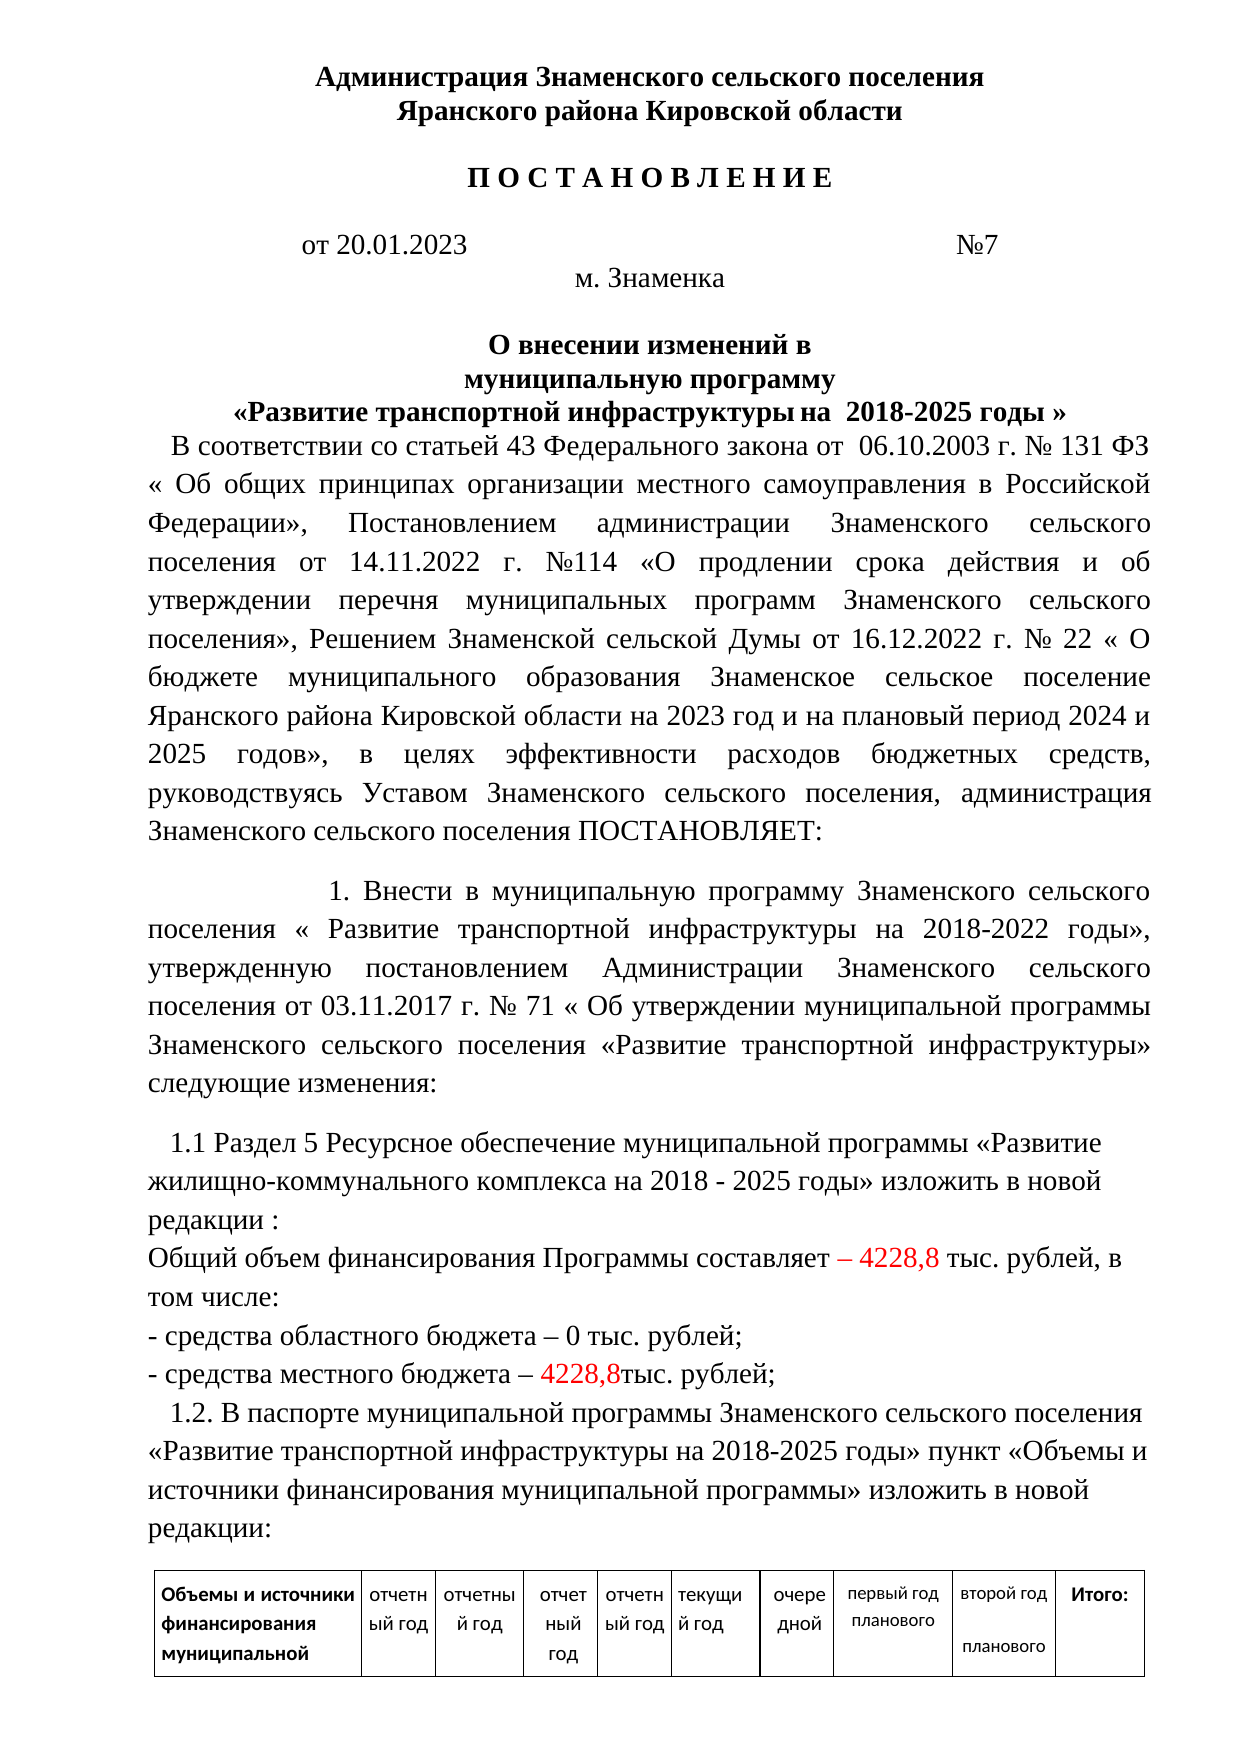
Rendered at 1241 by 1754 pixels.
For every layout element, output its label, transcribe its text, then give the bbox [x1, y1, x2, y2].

title О внесении изменений в [148, 327, 1152, 361]
text Яранского района Кировской области [148, 93, 1152, 126]
text муниципальную программу [148, 361, 1152, 394]
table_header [953, 1571, 1055, 1676]
text - средства местного бюджета – 4228,8тыс. рублей; [148, 1356, 1152, 1390]
table_header текущий год (2022) [672, 1571, 759, 1676]
table_header отчетный год (2021) [598, 1571, 671, 1676]
text 1.2. В паспорте муниципальной программы Знаменского сельского поселения «Развитие транспортной инфраструктуры на 2018-2025 годы» пункт «Объемы и источники финансирования муниципальной программы» изложить в новой редакции: [148, 1395, 1152, 1544]
text 1. Внести в муниципальную программу Знаменского сельского поселения « Развитие транспортной инфраструктуры на 2018-2022 годы», утвержденную постановлением Администрации Знаменского сельского поселения от 03.11.2017 г. № 71 « Об утверждении муниципальной программы Знаменского сельского поселения «Развитие транспортной инфраструктуры» следующие изменения: [148, 873, 1152, 1099]
text Администрация Знаменского сельского поселения [148, 59, 1152, 93]
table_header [834, 1571, 952, 1676]
text П О С Т А Н О В Л Е Н И Е [148, 160, 1152, 193]
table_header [155, 1571, 361, 1676]
table_header отчетный год (2019) [436, 1571, 523, 1676]
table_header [761, 1571, 833, 1676]
text Общий объем финансирования Программы составляет – 4228,8 тыс. рублей, в том числе: [148, 1241, 1152, 1313]
table_header отчетный год (2020) [524, 1571, 597, 1676]
text «Развитие транспортной инфраструктуры на 2018-2025 годы » [148, 394, 1152, 428]
text от 20.01.2023 №7 [148, 227, 1152, 260]
table_header Итого: [1056, 1571, 1144, 1676]
text 1.1 Раздел 5 Ресурсное обеспечение муниципальной программы «Развитие жилищно-коммунального комплекса на 2018 - 2025 годы» изложить в новой редакции : [148, 1125, 1152, 1236]
text - средства областного бюджета – 0 тыс. рублей; [148, 1318, 1152, 1351]
text м. Знаменка [148, 260, 1152, 294]
table_header отчетный год (2018) [362, 1571, 435, 1676]
text В соответствии со статьей 43 Федерального закона от 06.10.2003 г. № 131 ФЗ « Об общих принципах организации местного самоуправления в Российской Федерации», Постановлением администрации Знаменского сельского поселения от 14.11.2022 г. №114 «О продлении срока действия и об утверждении перечня муниципальных программ Знаменского сельского поселения», Решением Знаменской сельской Думы от 16.12.2022 г. № 22 « О бюджете муниципального образования Знаменское сельское поселение Яранского района Кировской области на 2023 год и на плановый период 2024 и 2025 годов», в целях эффективности расходов бюджетных средств, руководствуясь Уставом Знаменского сельского поселения, администрация Знаменского сельского поселения ПОСТАНОВЛЯЕТ: [148, 428, 1152, 847]
